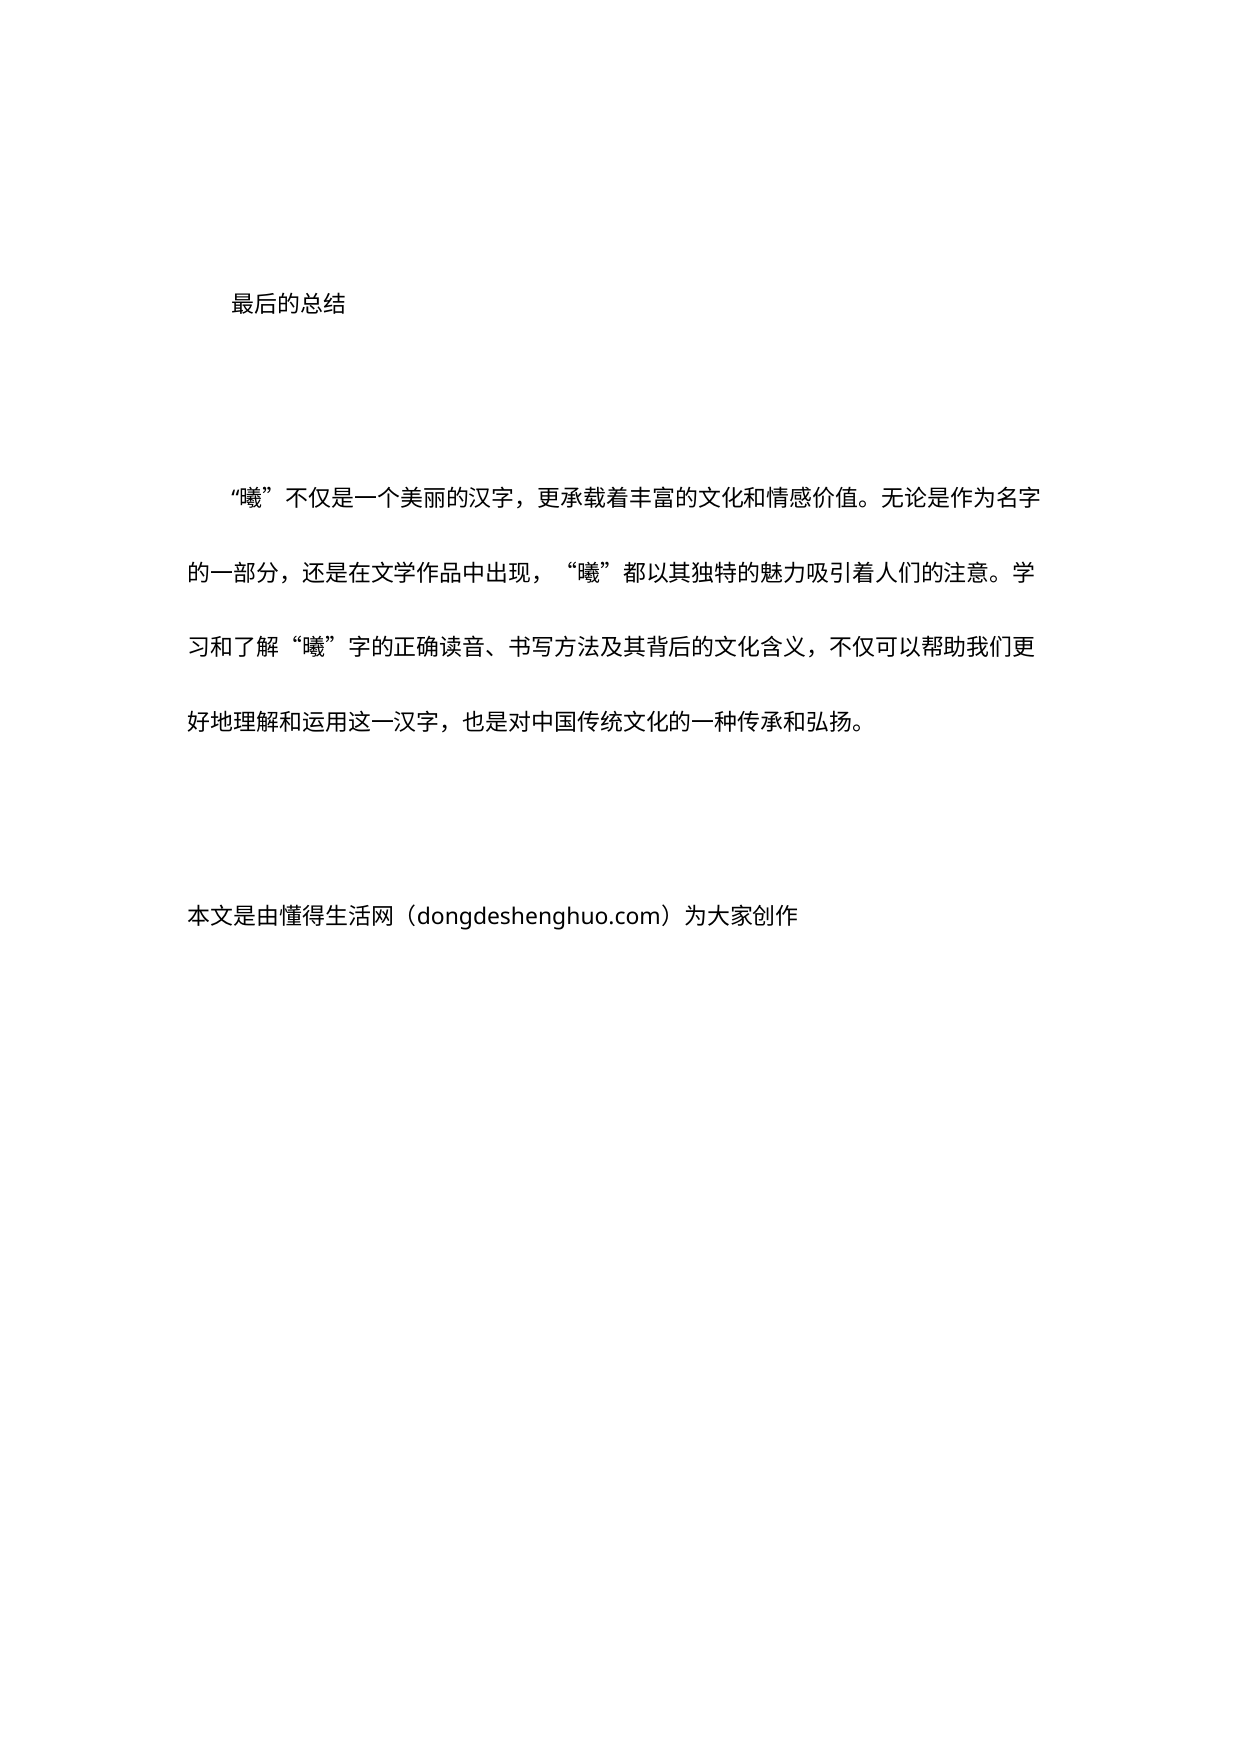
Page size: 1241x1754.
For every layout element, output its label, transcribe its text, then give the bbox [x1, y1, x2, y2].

text 本文是由懂得生活网（dongdeshenghuo.com）为大家创作 [187, 882, 1053, 947]
text 最后的总结 [187, 270, 1053, 335]
text “曦”不仅是一个美丽的汉字，更承载着丰富的文化和情感价值。无论是作为名字的一部分，还是在文学作品中出现，“曦”都以其独特的魅力吸引着人们的注意。学习和了解“曦”字的正确读音、书写方法及其背后的文化含义，不仅可以帮助我们更好地理解和运用这一汉字，也是对中国传统文化的一种传承和弘扬。 [187, 464, 1053, 753]
